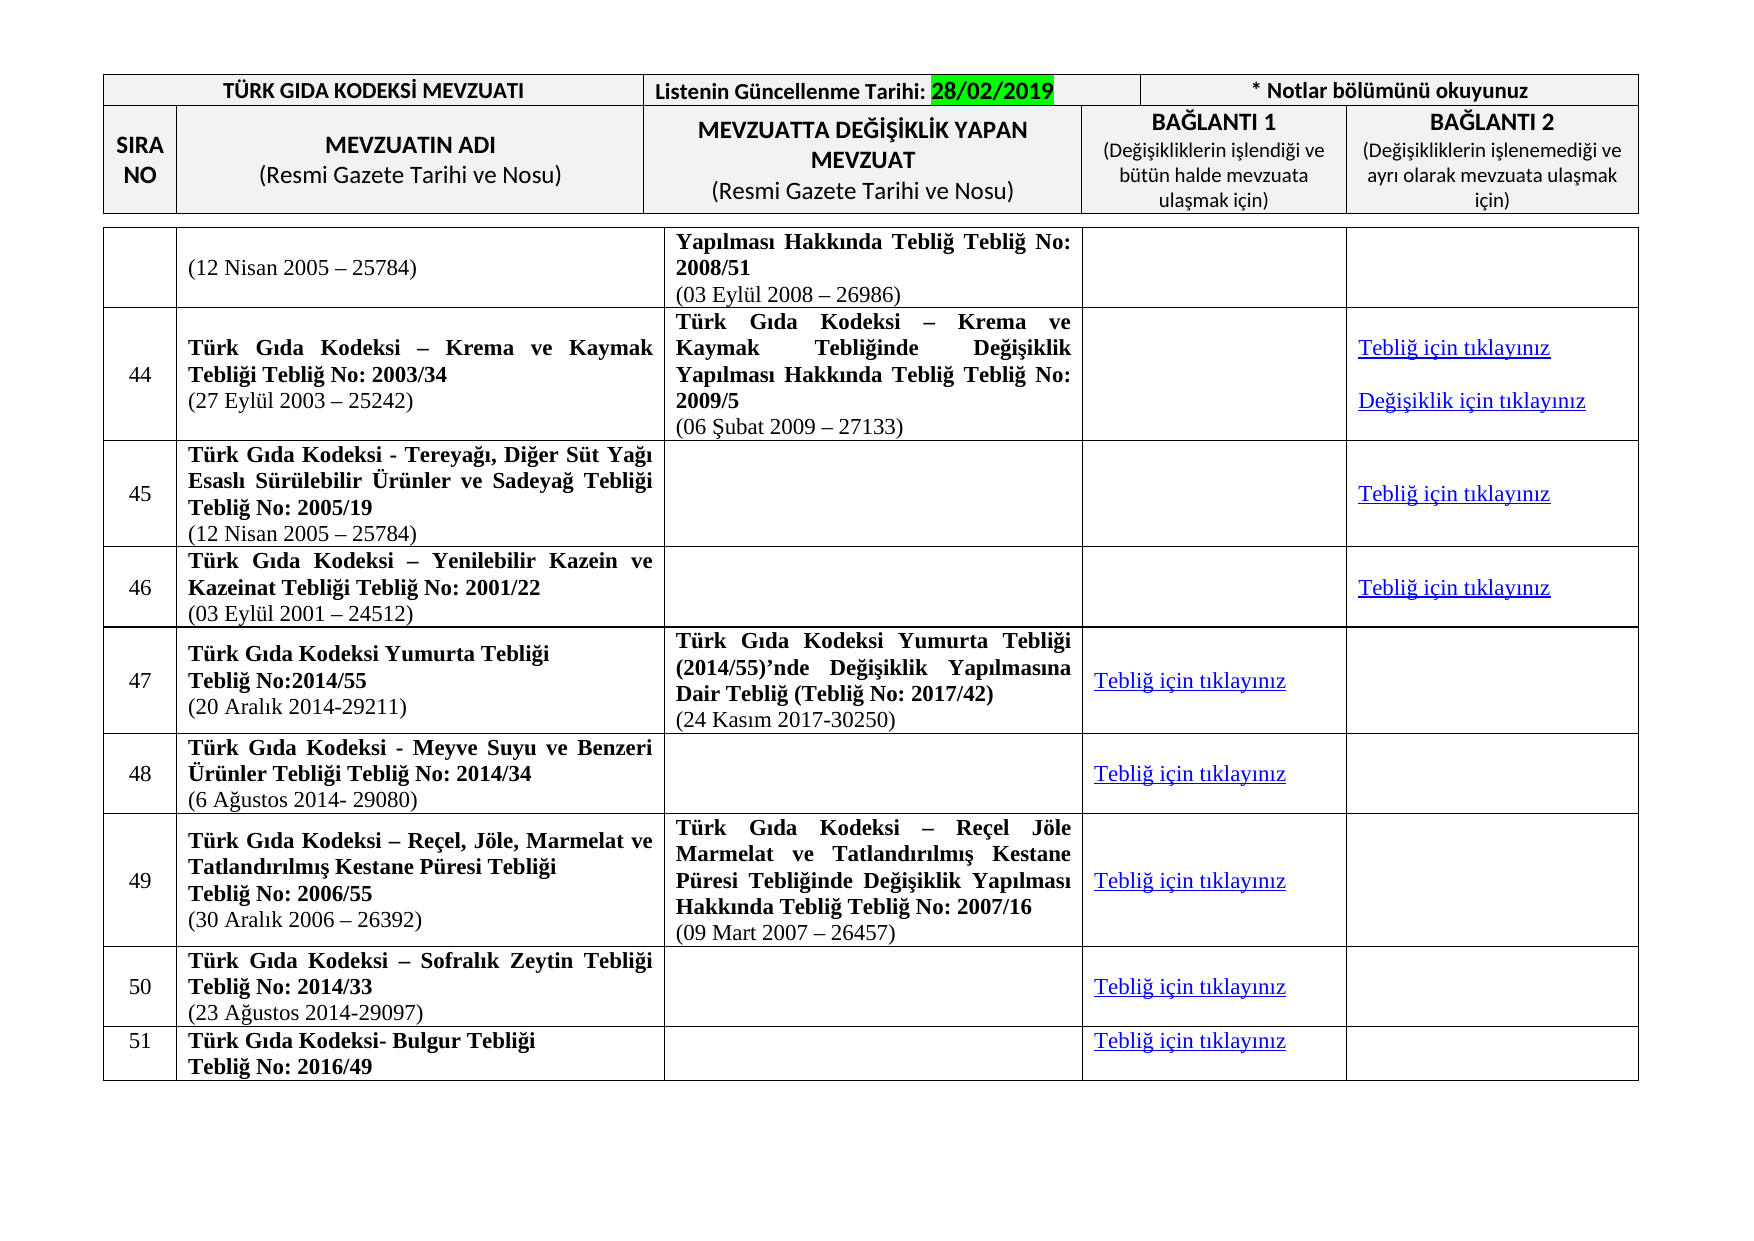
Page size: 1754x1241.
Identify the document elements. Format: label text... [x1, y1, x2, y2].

table_cell [665, 947, 1082, 1026]
table_cell 47 [104, 628, 176, 733]
table_cell [1347, 947, 1638, 1026]
table_cell Tebliğ için tıklayınız [1083, 814, 1346, 946]
table_cell Tebliğ için tıklayınız [1347, 547, 1638, 626]
table_cell [1083, 308, 1346, 440]
table_cell [1347, 734, 1638, 813]
table_cell Türk Gıda Kodeksi – Yenilebilir Kazein ve Kazeinat Tebliği Tebliğ No: 2001/22 (03 Eylül 2001 – 24512) [177, 547, 664, 626]
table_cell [1083, 228, 1346, 307]
table_cell Tebliğ için tıklayınız [1083, 628, 1346, 733]
table_cell 43 [104, 228, 176, 307]
table_cell 50 [104, 947, 176, 1026]
table_cell Türk Gıda Kodeksi – Reçel Jöle Marmelat ve Tatlandırılmış Kestane Püresi Tebliğinde Değişiklik Yapılması Hakkında Tebliğ Tebliğ No: 2007/16 (09 Mart 2007 – 26457) [665, 814, 1082, 946]
table_cell [1347, 814, 1638, 946]
table_cell [665, 1027, 1082, 1079]
table_cell [665, 441, 1082, 546]
table_cell [1347, 628, 1638, 733]
table_cell [1083, 441, 1346, 546]
table_cell Türk Gıda Kodeksi – Krema ve Kaymak Tebliğinde Değişiklik Yapılması Hakkında Tebliğ Tebliğ No: 2009/5 (06 Şubat 2009 – 27133) [665, 308, 1082, 440]
table_cell 45 [104, 441, 176, 546]
table_cell 44 [104, 308, 176, 440]
table_cell [1347, 228, 1638, 307]
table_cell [177, 1027, 664, 1079]
table_cell 49 [104, 814, 176, 946]
table_cell Türk Gıda Kodeksi – Reçel, Jöle, Marmelat ve Tatlandırılmış Kestane Püresi Tebliği Tebliğ No: 2006/55 (30 Aralık 2006 – 26392) [177, 814, 664, 946]
table_cell Tebliğ için tıklayınız [1347, 441, 1638, 546]
table_cell Türk Gıda Kodeksi – Krema ve Kaymak Tebliği Tebliğ No: 2003/34 (27 Eylül 2003 – 25242) [177, 308, 664, 440]
table_cell Tebliğ için tıklayınız Değişiklik için tıklayınız [1347, 308, 1638, 440]
table_cell Türk Gıda Kodeksi - Tereyağı, Diğer Süt Yağı Esaslı Sürülebilir Ürünler ve Sadeyağ Tebliği Tebliğ No: 2005/19 (12 Nisan 2005 – 25784) [177, 441, 664, 546]
table_cell Türk Gıda Kodeksi – Sofralık Zeytin Tebliği Tebliğ No: 2014/33 (23 Ağustos 2014-29097) [177, 947, 664, 1026]
table_cell Türk Gıda Kodeksi Yumurta Tebliği (2014/55)’nde Değişiklik Yapılmasına Dair Tebliğ (Tebliğ No: 2017/42) (24 Kasım 2017-30250) [665, 628, 1082, 733]
table_cell [1347, 1027, 1638, 1079]
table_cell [1083, 1027, 1346, 1079]
table_cell [1083, 547, 1346, 626]
table_cell Türk Gıda Kodeksi - Meyve Suyu ve Benzeri Ürünler Tebliği Tebliğ No: 2014/34 (6 Ağustos 2014- 29080) [177, 734, 664, 813]
table_cell Tebliğ için tıklayınız [1083, 734, 1346, 813]
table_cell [665, 228, 1082, 307]
table_cell 51 [104, 1027, 176, 1079]
table_cell 46 [104, 547, 176, 626]
table_cell Tebliğ için tıklayınız [1083, 947, 1346, 1026]
table_cell [665, 547, 1082, 626]
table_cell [177, 228, 664, 307]
table_cell Türk Gıda Kodeksi Yumurta Tebliği Tebliğ No:2014/55 (20 Aralık 2014-29211) [177, 628, 664, 733]
table_cell 48 [104, 734, 176, 813]
table_cell [665, 734, 1082, 813]
